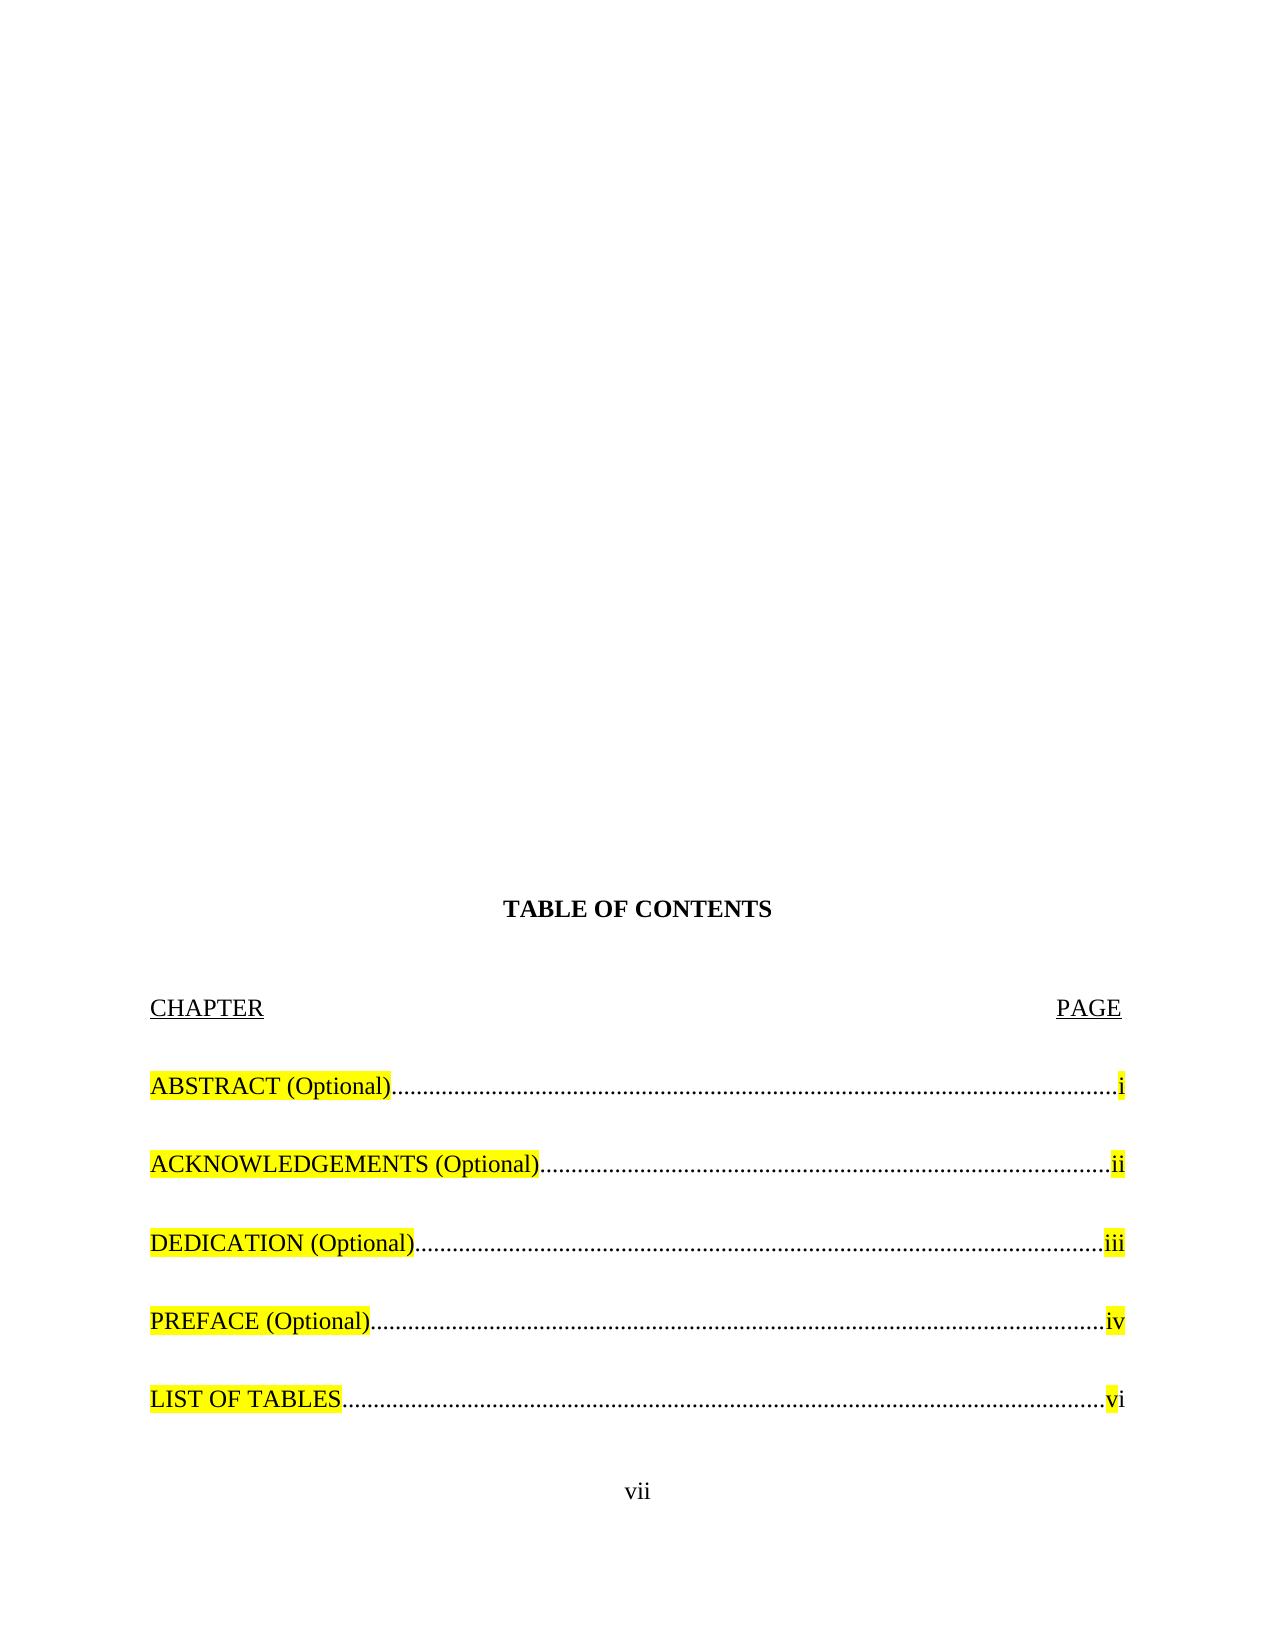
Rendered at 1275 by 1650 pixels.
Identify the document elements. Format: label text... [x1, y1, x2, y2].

text ACKNOWLEDGEMENTS (Optional) ii [150, 1149, 1125, 1178]
text TABLE OF CONTENTS [150, 894, 1125, 922]
text ABSTRACT (Optional) i [391, 1071, 1118, 1100]
text DEDICATION (Optional) iii [414, 1228, 1104, 1257]
text PREFACE (Optional) iv [370, 1306, 1106, 1335]
text LIST OF TABLES vi [150, 1384, 1125, 1413]
text CHAPTER PAGE [150, 993, 1125, 1022]
